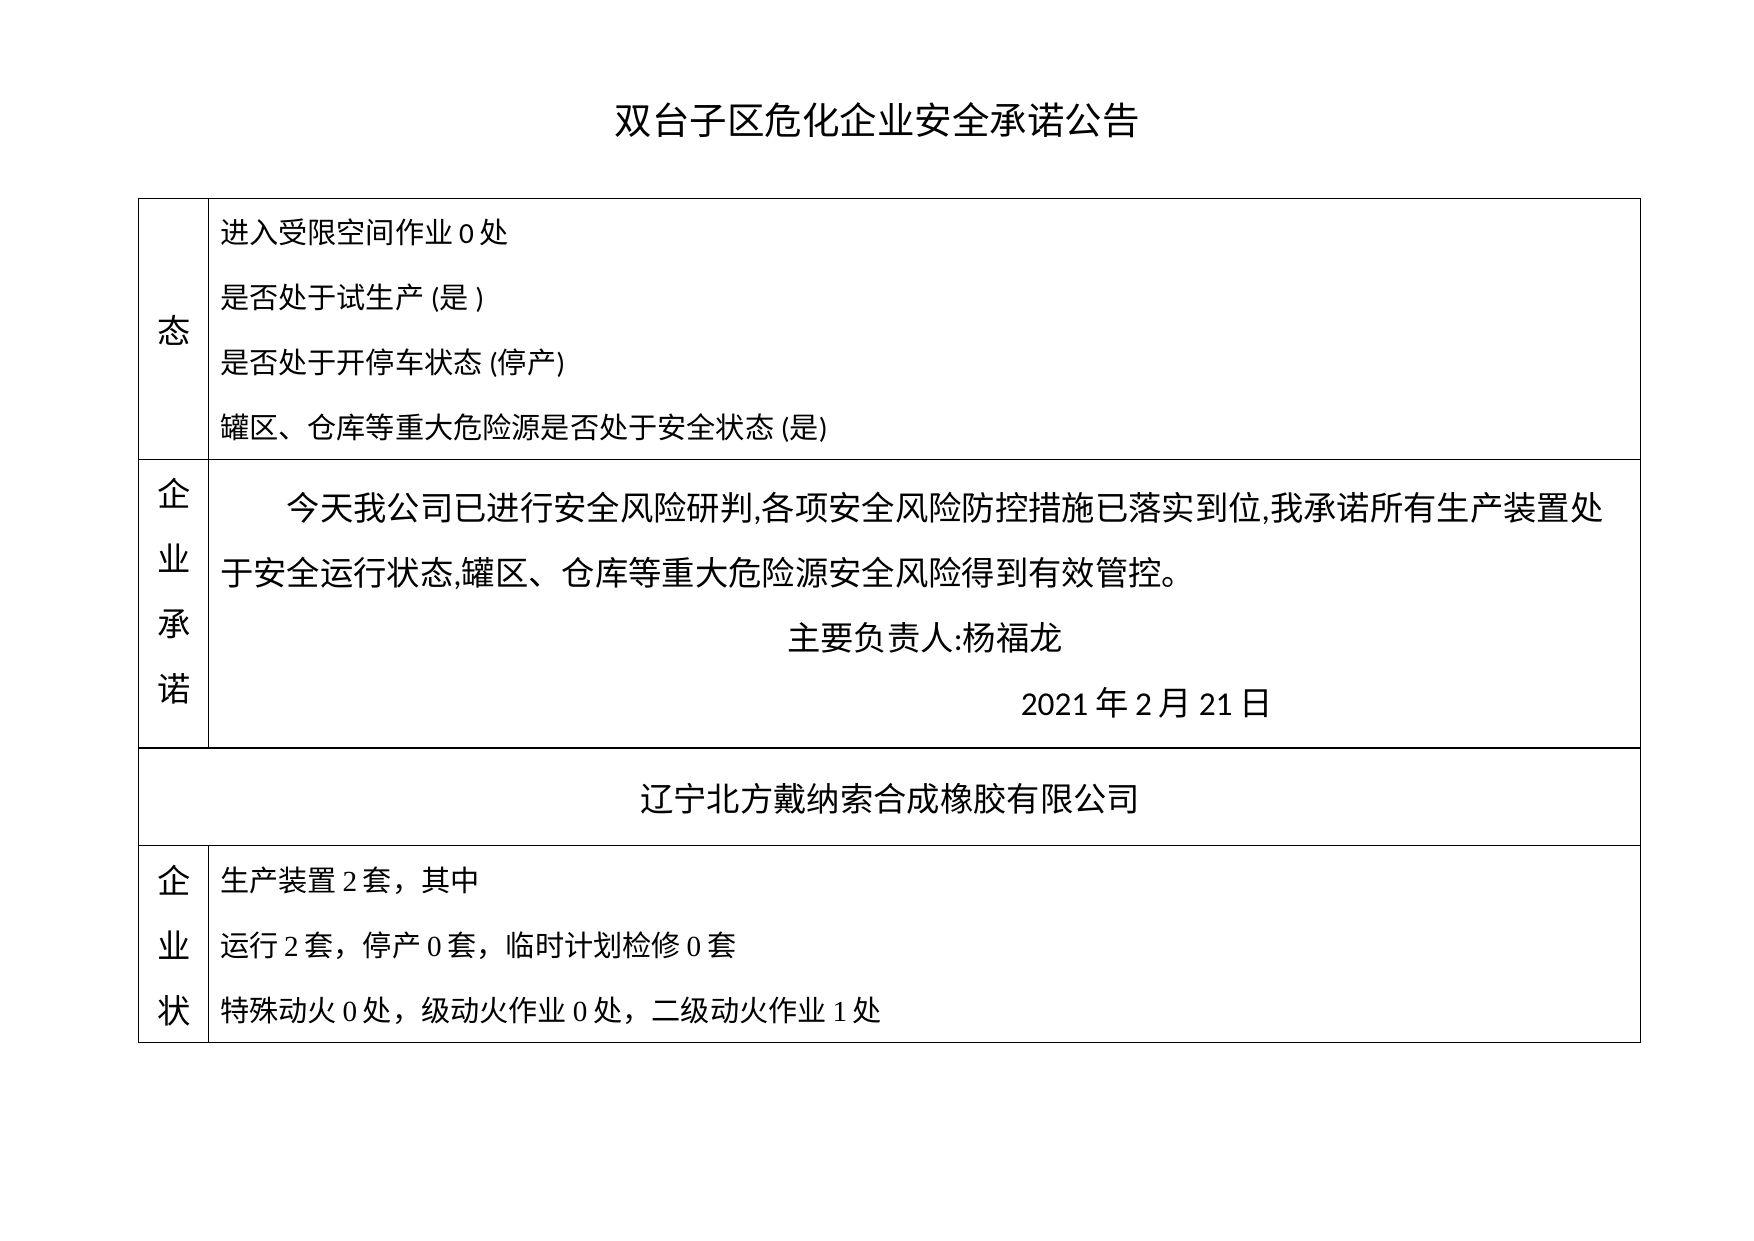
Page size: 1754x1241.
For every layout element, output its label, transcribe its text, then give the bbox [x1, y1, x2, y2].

table_header 辽宁北方戴纳索合成橡胶有限公司 [139, 749, 1640, 845]
table_cell 今天我公司已进行安全风险研判,各项安全风险防控措施已落实到位,我承诺所有生产装置处于安全运行状态,罐区、仓库等重大危险源安全风险得到有效管控。 主要负责人:杨福龙 2021年2月21日 [209, 460, 1640, 747]
table_cell 企业承诺 [139, 460, 208, 747]
table_cell 企业状态 [139, 199, 208, 459]
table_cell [209, 846, 1640, 1042]
table_cell 企业状态 [139, 846, 208, 1042]
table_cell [209, 199, 1640, 459]
